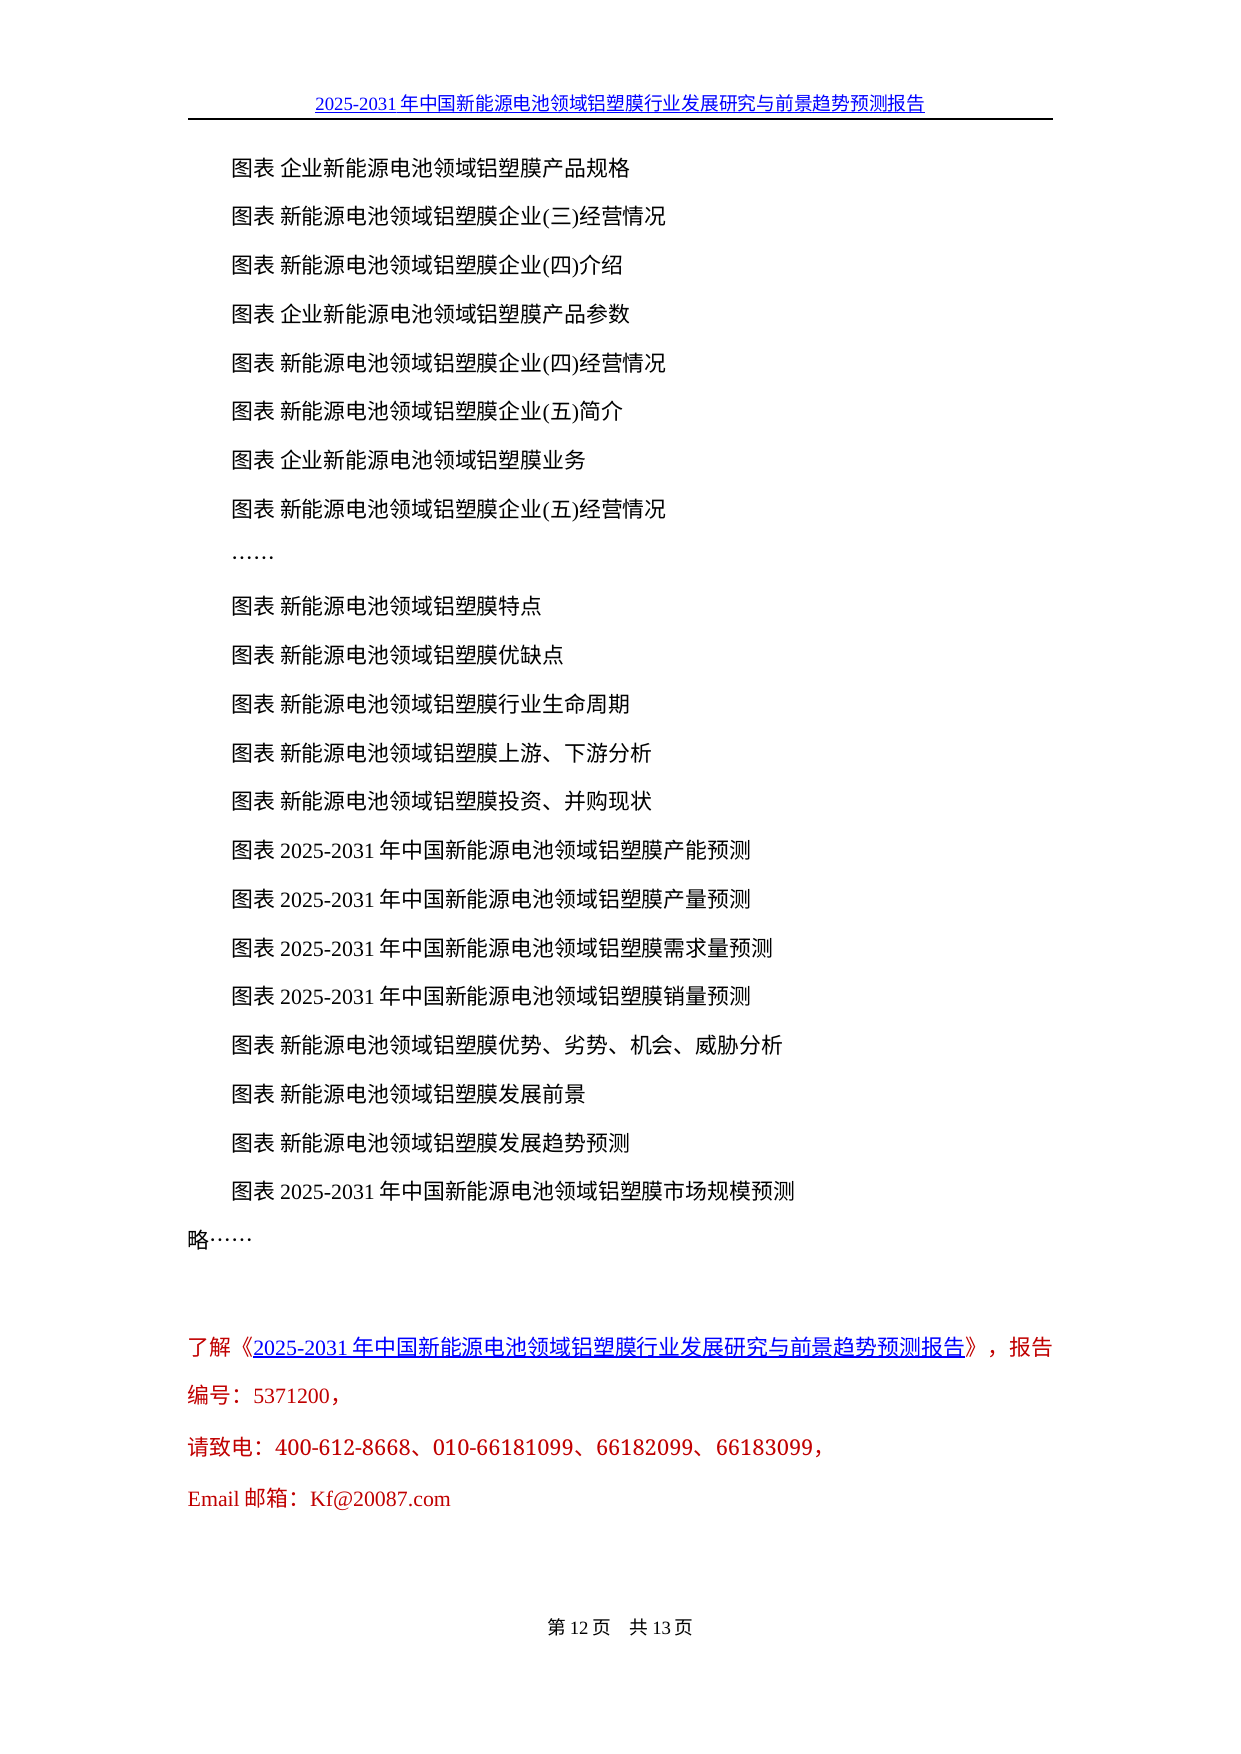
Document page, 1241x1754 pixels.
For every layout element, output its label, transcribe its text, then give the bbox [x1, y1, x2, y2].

text Email邮箱：Kf@20087.com [187, 1481, 1053, 1513]
text 请致电：400-612-8668、010-66181099、66182099、66183099， [187, 1429, 1053, 1462]
text 了解《2025-2031年中国新能源电池领域铝塑膜行业发展研究与前景趋势预测报告》，报告编号：5371200， [187, 1329, 1053, 1410]
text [187, 150, 1053, 1255]
